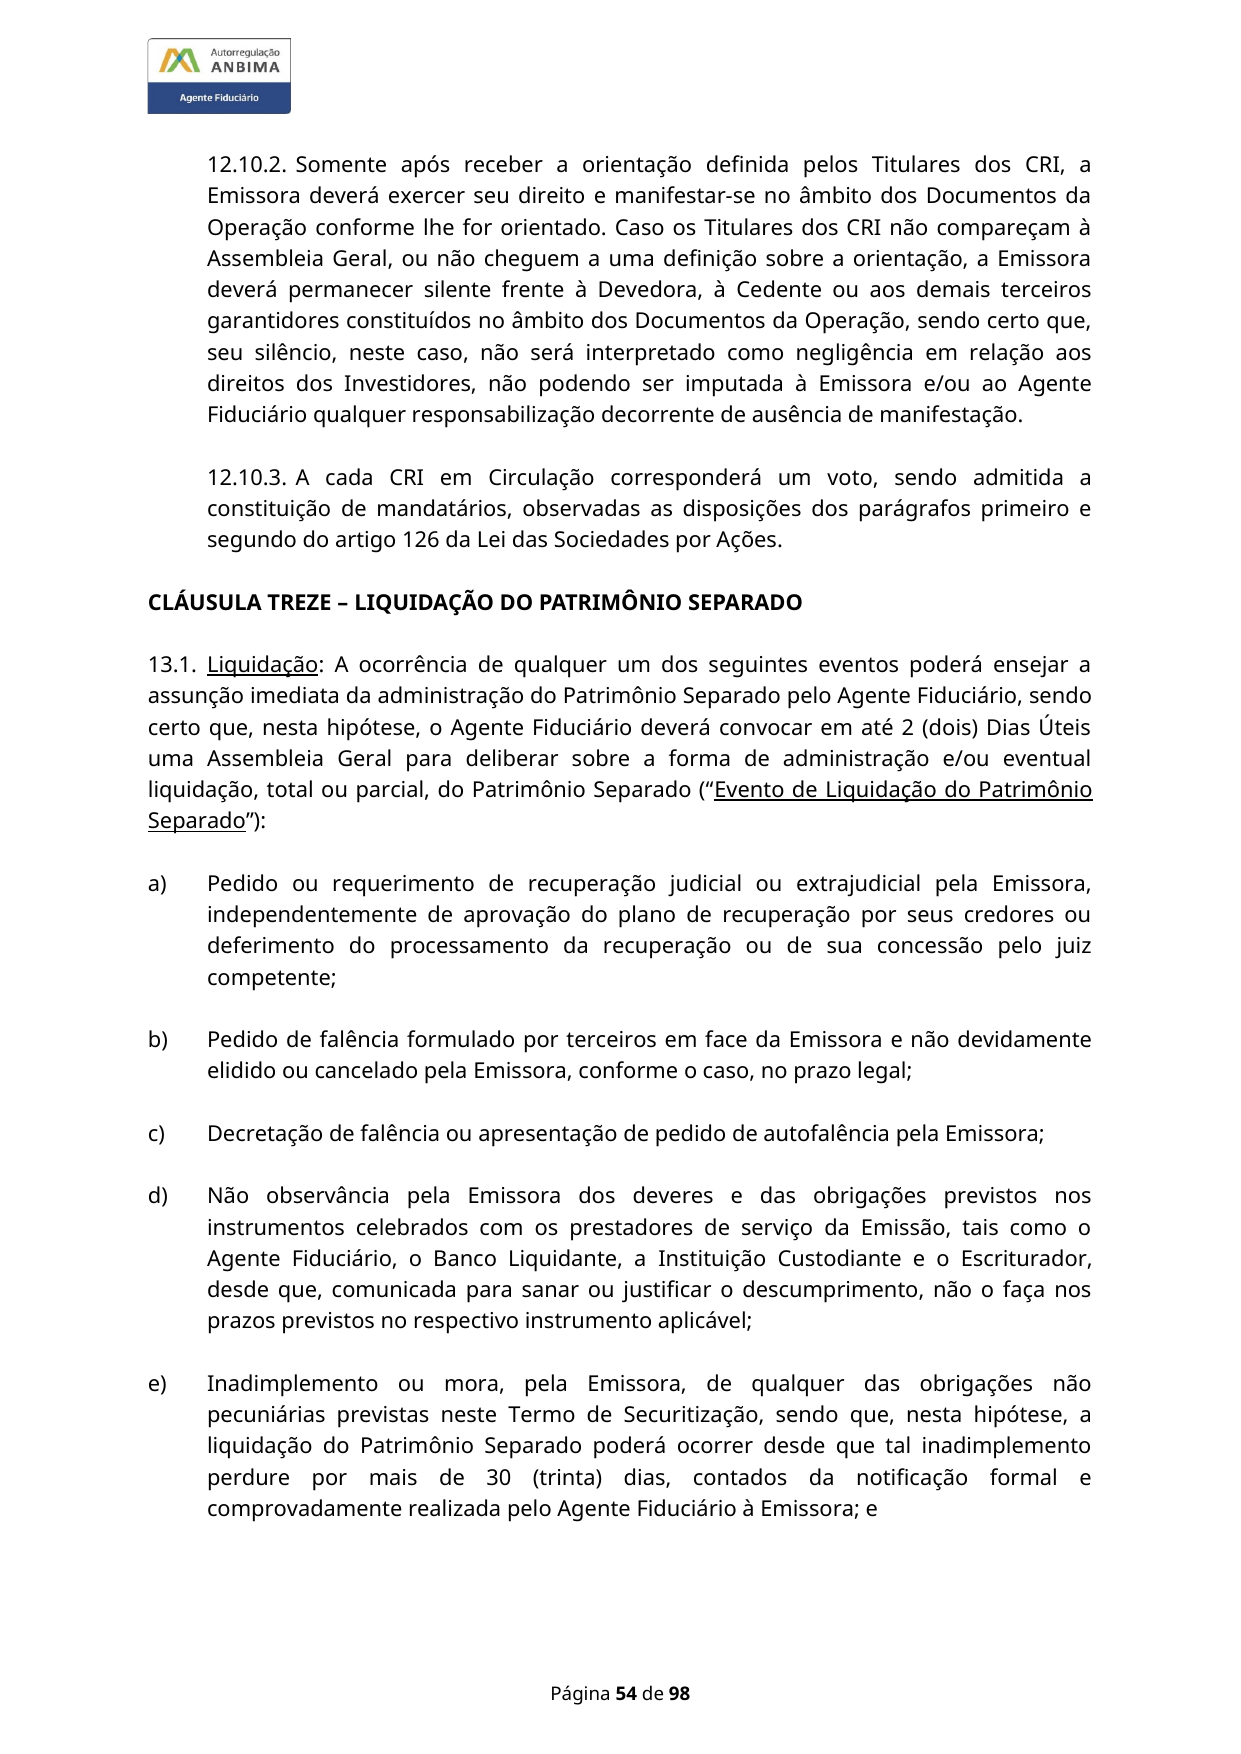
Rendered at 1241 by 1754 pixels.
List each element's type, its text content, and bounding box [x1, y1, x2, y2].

picture [147, 38, 291, 114]
list Liquidação: A ocorrência de qualquer um dos seguintes eventos poderá ensejar a assunção imediata da administração do Patrimônio Separado pelo Agente Fiduciário, sendo certo que, nesta hipótese, o Agente Fiduciário deverá convocar em até 2 (dois) Dias Úteis uma Assembleia Geral para deliberar sobre a forma de administração e/ou eventual liquidação, total ou parcial, do Patrimônio Separado (“Evento de Liquidação do Patrimônio Separado”): [148, 648, 1093, 835]
subtitle CLÁUSULA TREZE – LIQUIDAÇÃO DO PATRIMÔNIO SEPARADO [148, 585, 1092, 616]
list Pedido de falência formulado por terceiros em face da Emissora e não devidamente elidido ou cancelado pela Emissora, conforme o caso, no prazo legal; [148, 1023, 1093, 1085]
list Pedido ou requerimento de recuperação judicial ou extrajudicial pela Emissora, independentemente de aprovação do plano de recuperação por seus credores ou deferimento do processamento da recuperação ou de sua concessão pelo juiz competente; [148, 866, 1093, 991]
list Inadimplemento ou mora, pela Emissora, de qualquer das obrigações não pecuniárias previstas neste Termo de Securitização, sendo que, nesta hipótese, a liquidação do Patrimônio Separado poderá ocorrer desde que tal inadimplemento perdure por mais de 30 (trinta) dias, contados da notificação formal e comprovadamente realizada pelo Agente Fiduciário à Emissora; e [148, 1366, 1093, 1523]
list Somente após receber a orientação definida pelos Titulares dos CRI, a Emissora deverá exercer seu direito e manifestar-se no âmbito dos Documentos da Operação conforme lhe for orientado. Caso os Titulares dos CRI não compareçam à Assembleia Geral, ou não cheguem a uma definição sobre a orientação, a Emissora deverá permanecer silente frente à Devedora, à Cedente ou aos demais terceiros garantidores constituídos no âmbito dos Documentos da Operação, sendo certo que, seu silêncio, neste caso, não será interpretado como negligência em relação aos direitos dos Investidores, não podendo ser imputada à Emissora e/ou ao Agente Fiduciário qualquer responsabilização decorrente de ausência de manifestação. [207, 148, 1093, 429]
list Decretação de falência ou apresentação de pedido de autofalência pela Emissora; [148, 1116, 1093, 1148]
list A cada CRI em Circulação corresponderá um voto, sendo admitida a constituição de mandatários, observadas as disposições dos parágrafos primeiro e segundo do artigo 126 da Lei das Sociedades por Ações. [207, 460, 1093, 554]
list Não observância pela Emissora dos deveres e das obrigações previstos nos instrumentos celebrados com os prestadores de serviço da Emissão, tais como o Agente Fiduciário, o Banco Liquidante, a Instituição Custodiante e o Escriturador, desde que, comunicada para sanar ou justificar o descumprimento, não o faça nos prazos previstos no respectivo instrumento aplicável; [148, 1179, 1093, 1335]
